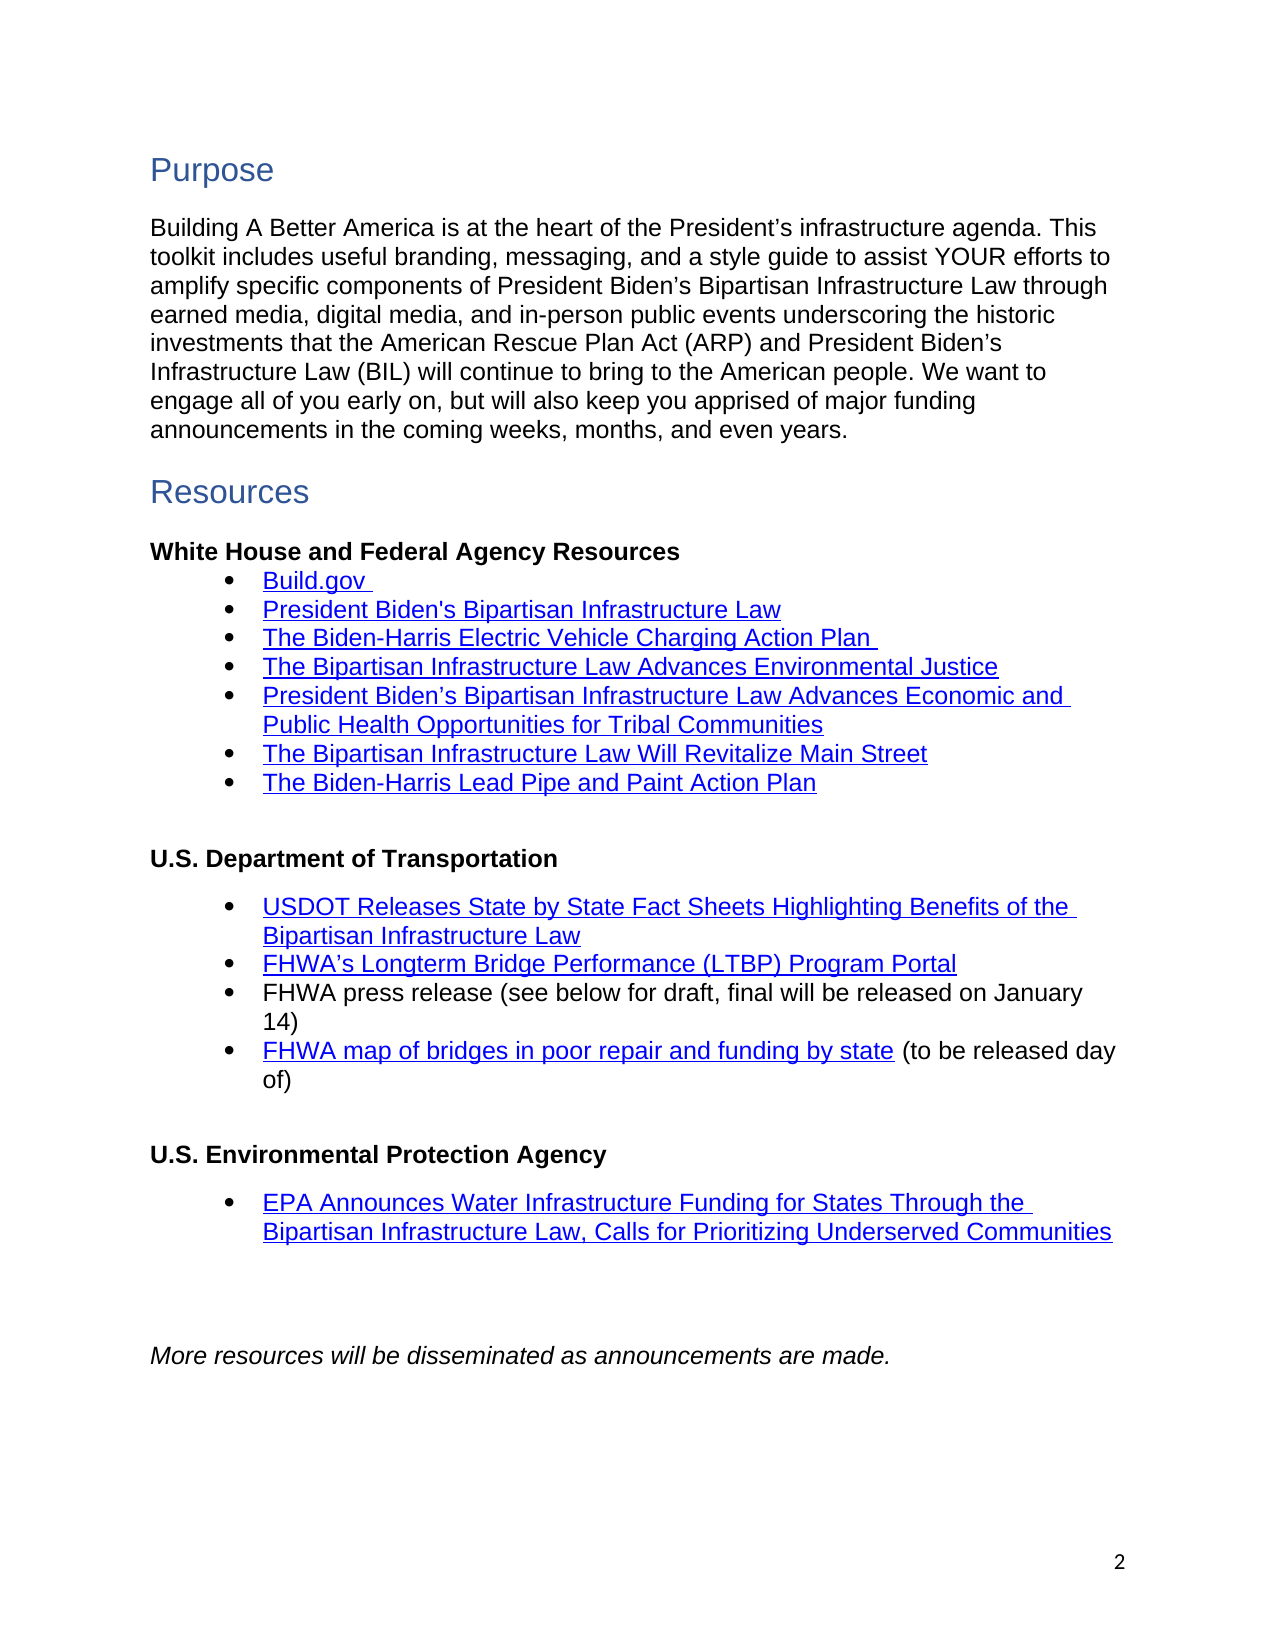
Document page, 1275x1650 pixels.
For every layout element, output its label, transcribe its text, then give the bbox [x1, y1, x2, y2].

list FHWA map of bridges in poor repair and funding by state (to be released day of) [225, 1036, 1125, 1093]
text U.S. Department of Transportation [150, 844, 1125, 873]
text U.S. Environmental Protection Agency [150, 1140, 1125, 1169]
list EPA Announces Water Infrastructure Funding for States Through the Bipartisan Infrastructure Law, Calls for Prioritizing Underserved Communities [225, 1188, 1125, 1246]
list FHWA’s Longterm Bridge Performance (LTBP) Program Portal [225, 949, 1125, 978]
list President Biden’s Bipartisan Infrastructure Law Advances Economic and Public Health Opportunities for Tribal Communities [225, 681, 1125, 739]
list The Biden-Harris Electric Vehicle Charging Action Plan [225, 623, 1125, 652]
list The Biden-Harris Lead Pipe and Paint Action Plan [225, 768, 1125, 796]
text Building A Better America is at the heart of the President’s infrastructure agenda. This toolkit includes useful branding, messaging, and a style guide to assist YOUR efforts to amplify specific components of President Biden’s Bipartisan Infrastructure Law through earned media, digital media, and in-person public events underscoring the historic investments that the American Rescue Plan Act (ARP) and President Biden’s Infrastructure Law (BIL) will continue to bring to the American people. We want to engage all of you early on, but will also keep you apprised of major funding announcements in the coming weeks, months, and even years. [150, 213, 1125, 443]
subtitle Purpose [150, 150, 1125, 188]
list President Biden's Bipartisan Infrastructure Law [225, 594, 1125, 623]
subtitle Resources [150, 472, 1125, 511]
list Build.gov [225, 566, 1125, 594]
list The Bipartisan Infrastructure Law Advances Environmental Justice [225, 652, 1125, 681]
list FHWA press release (see below for draft, final will be released on January 14) [225, 978, 1125, 1036]
list The Bipartisan Infrastructure Law Will Revitalize Main Street [225, 739, 1125, 768]
list USDOT Releases State by State Fact Sheets Highlighting Benefits of the Bipartisan Infrastructure Law [225, 892, 1125, 949]
text More resources will be disseminated as announcements are made. [150, 1341, 1125, 1370]
text White House and Federal Agency Resources [150, 537, 1125, 566]
